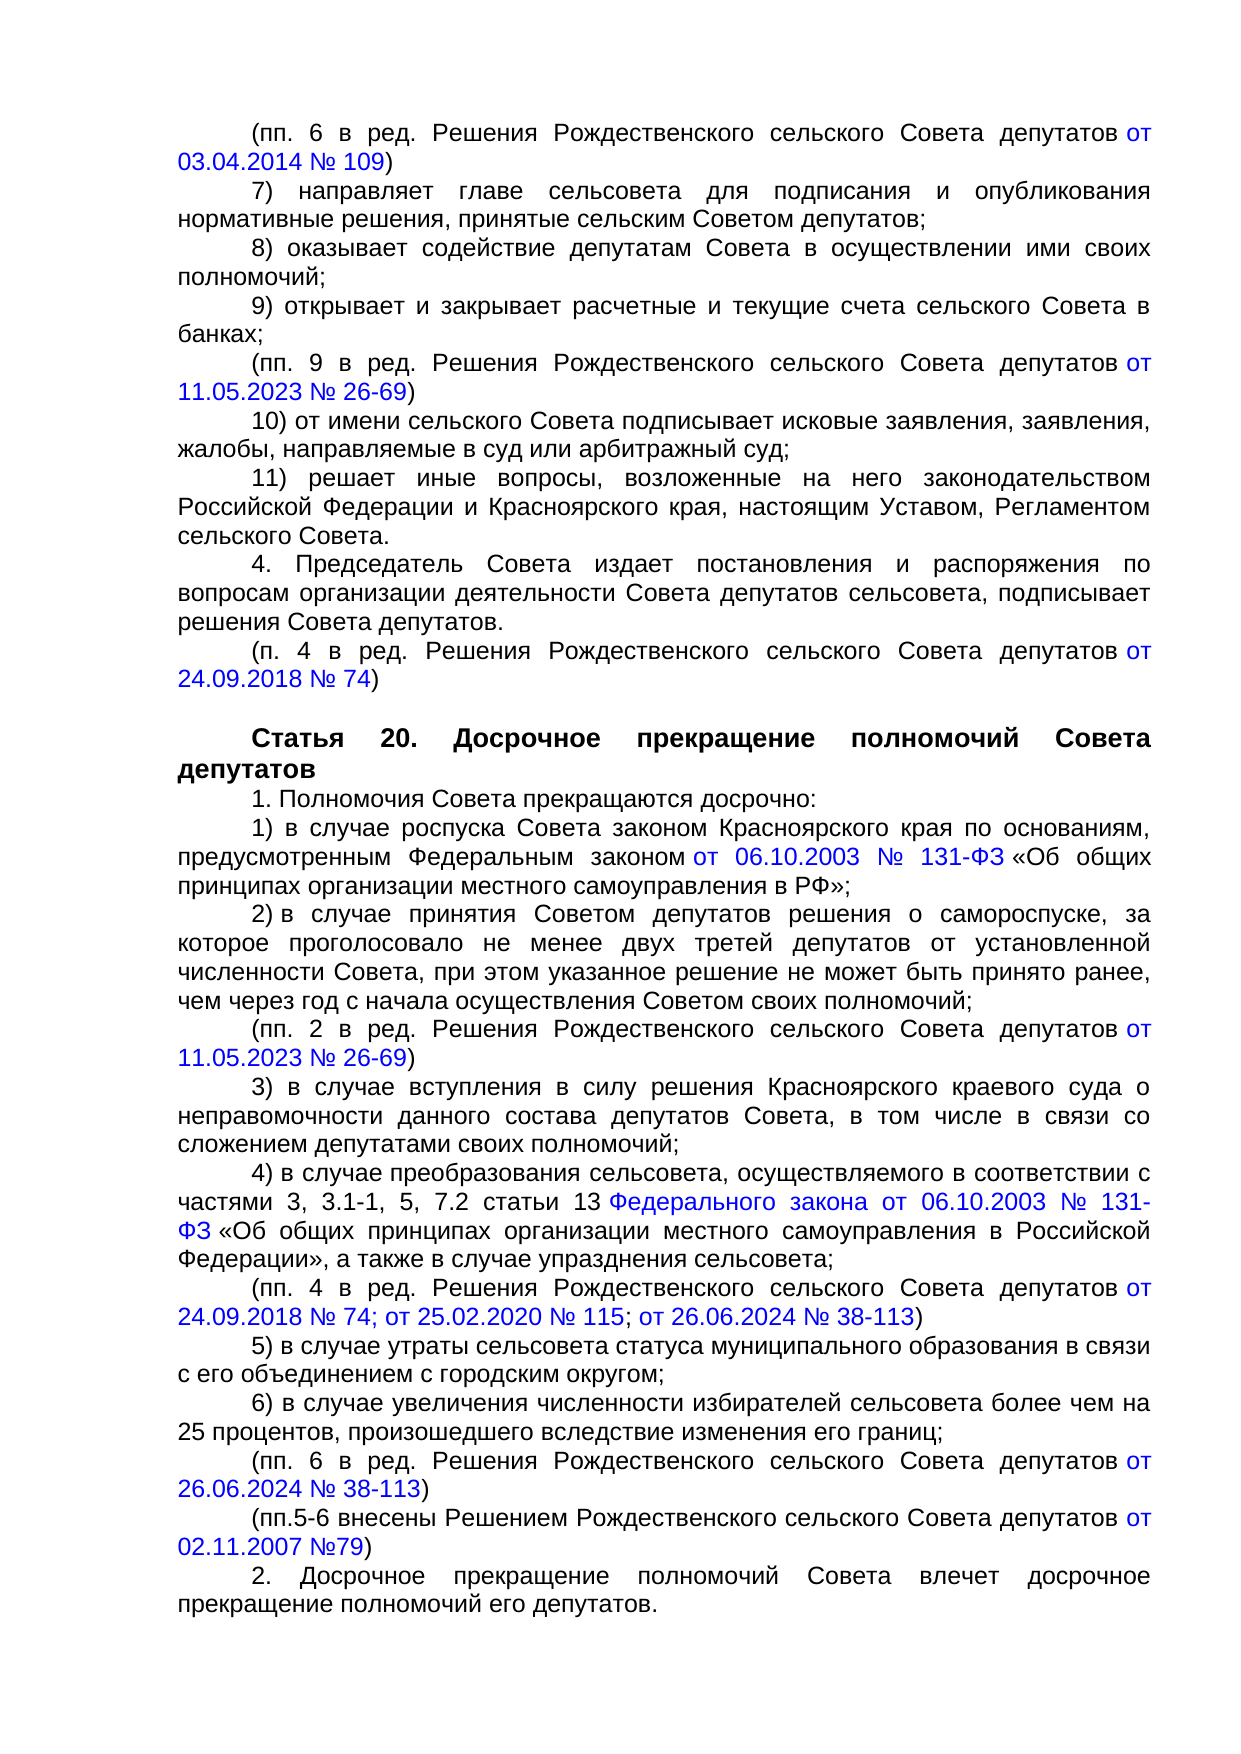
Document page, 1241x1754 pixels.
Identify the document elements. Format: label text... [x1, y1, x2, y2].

text 2) в случае принятия Советом депутатов решения о самороспуске, за которое проголосовало не менее двух третей депутатов от установленной численности Совета, при этом указанное решение не может быть принято ранее, чем через год с начала осуществления Советом своих полномочий; [177, 899, 1152, 1014]
text (пп. 4 в ред. Решения Рождественского сельского Совета депутатов от 24.09.2018 № 74; от 25.02.2020 № 115; от 26.06.2024 № 38-113) [177, 1273, 1152, 1331]
text 10) от имени сельского Совета подписывает исковые заявления, заявления, жалобы, направляемые в суд или арбитражный суд; [177, 406, 1152, 463]
text 4) в случае преобразования сельсовета, осуществляемого в соответствии с частями 3, 3.1-1, 5, 7.2 статьи 13 Федерального закона от 06.10.2003 № 131-ФЗ «Об общих принципах организации местного самоуправления в Российской Федерации», а также в случае упразднения сельсовета; [177, 1158, 1152, 1273]
text (п. 4 в ред. Решения Рождественского сельского Совета депутатов от 24.09.2018 № 74) [177, 636, 1152, 693]
text (пп. 2 в ред. Решения Рождественского сельского Совета депутатов от 11.05.2023 № 26-69) [177, 1014, 1152, 1072]
text 3) в случае вступления в силу решения Красноярского краевого суда о неправомочности данного состава депутатов Совета, в том числе в связи со сложением депутатами своих полномочий; [177, 1072, 1152, 1158]
text (пп. 6 в ред. Решения Рождественского сельского Совета депутатов от 26.06.2024 № 38-113) [177, 1446, 1152, 1503]
text 4. Председатель Совета издает постановления и распоряжения по вопросам организации деятельности Совета депутатов сельсовета, подписывает решения Совета депутатов. [177, 549, 1152, 636]
text 11) решает иные вопросы, возложенные на него законодательством Российской Федерации и Красноярского края, настоящим Уставом, Регламентом сельского Совета. [177, 463, 1152, 549]
text 2. Досрочное прекращение полномочий Совета влечет досрочное прекращение полномочий его депутатов. [177, 1561, 1152, 1618]
text 6) в случае увеличения численности избирателей сельсовета более чем на 25 процентов, произошедшего вследствие изменения его границ; [177, 1388, 1152, 1446]
text 1) в случае роспуска Совета законом Красноярского края по основаниям, предусмотренным Федеральным законом от 06.10.2003 № 131-ФЗ «Об общих принципах организации местного самоуправления в РФ»; [177, 813, 1152, 899]
text Статья 20. Досрочное прекращение полномочий Совета депутатов [177, 722, 1152, 784]
text (пп. 9 в ред. Решения Рождественского сельского Совета депутатов от 11.05.2023 № 26-69) [177, 348, 1152, 406]
text 5) в случае утраты сельсовета статуса муниципального образования в связи с его объединением с городским округом; [177, 1331, 1152, 1388]
text 1. Полномочия Совета прекращаются досрочно: [177, 784, 1152, 813]
text 9) открывает и закрывает расчетные и текущие счета сельского Совета в банках; [177, 291, 1152, 348]
text (пп. 6 в ред. Решения Рождественского сельского Совета депутатов от 03.04.2014 № 109) [177, 118, 1152, 176]
text 7) направляет главе сельсовета для подписания и опубликования нормативные решения, принятые сельским Советом депутатов; [177, 176, 1152, 233]
text (пп.5-6 внесены Решением Рождественского сельского Совета депутатов от 02.11.2007 №79) [177, 1503, 1152, 1561]
text 8) оказывает содействие депутатам Совета в осуществлении ими своих полномочий; [177, 233, 1152, 291]
